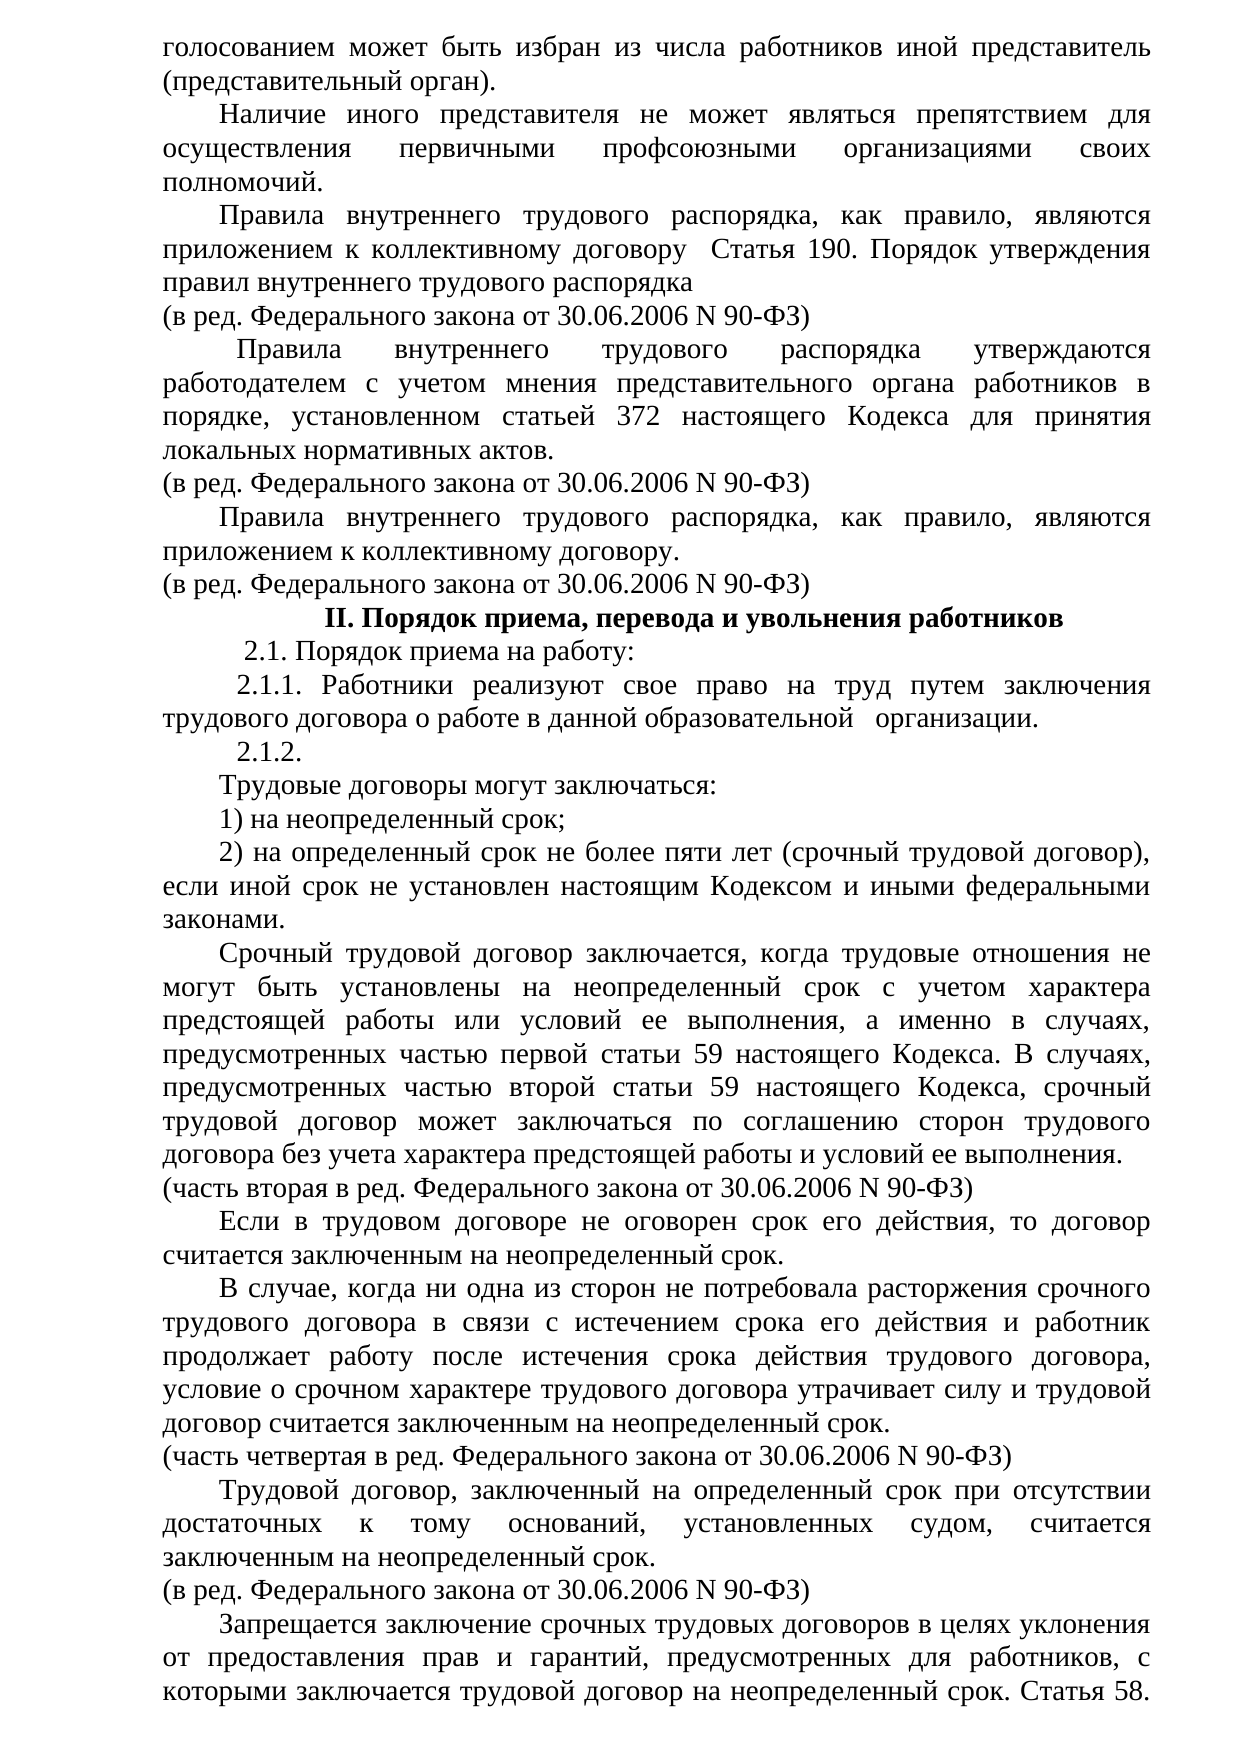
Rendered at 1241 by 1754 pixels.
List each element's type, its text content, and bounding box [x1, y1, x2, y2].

text 1) на неопределенный срок; [162, 801, 1152, 834]
text В случае, когда ни одна из сторон не потребовала расторжения срочного трудового договора в связи с истечением срока его действия и работник продолжает работу после истечения срока действия трудового договора, условие о срочном характере трудового договора утрачивает силу и трудовой договор считается заключенным на неопределенный срок. [162, 1271, 1152, 1438]
text Правила внутреннего трудового распорядка, как правило, являются приложением к коллективному договору. [162, 499, 1152, 566]
text 2.1.1. Работники реализуют свое право на труд путем заключения трудового договора о работе в данной образовательной организации. [162, 667, 1152, 734]
text Срочный трудовой договор заключается, когда трудовые отношения не могут быть установлены на неопределенный срок с учетом характера предстоящей работы или условий ее выполнения, а именно в случаях, предусмотренных частью первой статьи 59 настоящего Кодекса. В случаях, предусмотренных частью второй статьи 59 настоящего Кодекса, срочный трудовой договор может заключаться по соглашению сторон трудового договора без учета характера предстоящей работы и условий ее выполнения. [162, 935, 1152, 1170]
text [162, 29, 1152, 97]
text (в ред. Федерального закона от 30.06.2006 N 90-ФЗ) [162, 566, 1152, 600]
text II. Порядок приема, перевода и увольнения работников [162, 600, 1152, 633]
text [162, 1606, 1152, 1707]
text Трудовой договор, заключенный на определенный срок при отсутствии достаточных к тому оснований, установленных судом, считается заключенным на неопределенный срок. [162, 1472, 1152, 1572]
text (в ред. Федерального закона от 30.06.2006 N 90-ФЗ) [162, 466, 1152, 499]
text 2.1. Порядок приема на работу: [162, 633, 1152, 667]
text Правила внутреннего трудового распорядка утверждаются работодателем с учетом мнения представительного органа работников в порядке, установленном статьей 372 настоящего Кодекса для принятия локальных нормативных актов. [162, 331, 1152, 466]
text Трудовые договоры могут заключаться: [162, 767, 1152, 801]
text Правила внутреннего трудового распорядка, как правило, являются приложением к коллективному договору Статья 190. Порядок утверждения правил внутреннего трудового распорядка [162, 197, 1152, 298]
text (часть вторая в ред. Федерального закона от 30.06.2006 N 90-ФЗ) [162, 1170, 1152, 1203]
text Наличие иного представителя не может являться препятствием для осуществления первичными профсоюзными организациями своих полномочий. [162, 97, 1152, 197]
text (в ред. Федерального закона от 30.06.2006 N 90-ФЗ) [162, 1572, 1152, 1606]
text 2.1.2. [162, 734, 1152, 767]
text (часть четвертая в ред. Федерального закона от 30.06.2006 N 90-ФЗ) [162, 1438, 1152, 1472]
text (в ред. Федерального закона от 30.06.2006 N 90-ФЗ) [162, 298, 1152, 331]
text 2) на определенный срок не более пяти лет (срочный трудовой договор), если иной срок не установлен настоящим Кодексом и иными федеральными законами. [162, 834, 1152, 935]
text Если в трудовом договоре не оговорен срок его действия, то договор считается заключенным на неопределенный срок. [162, 1203, 1152, 1271]
